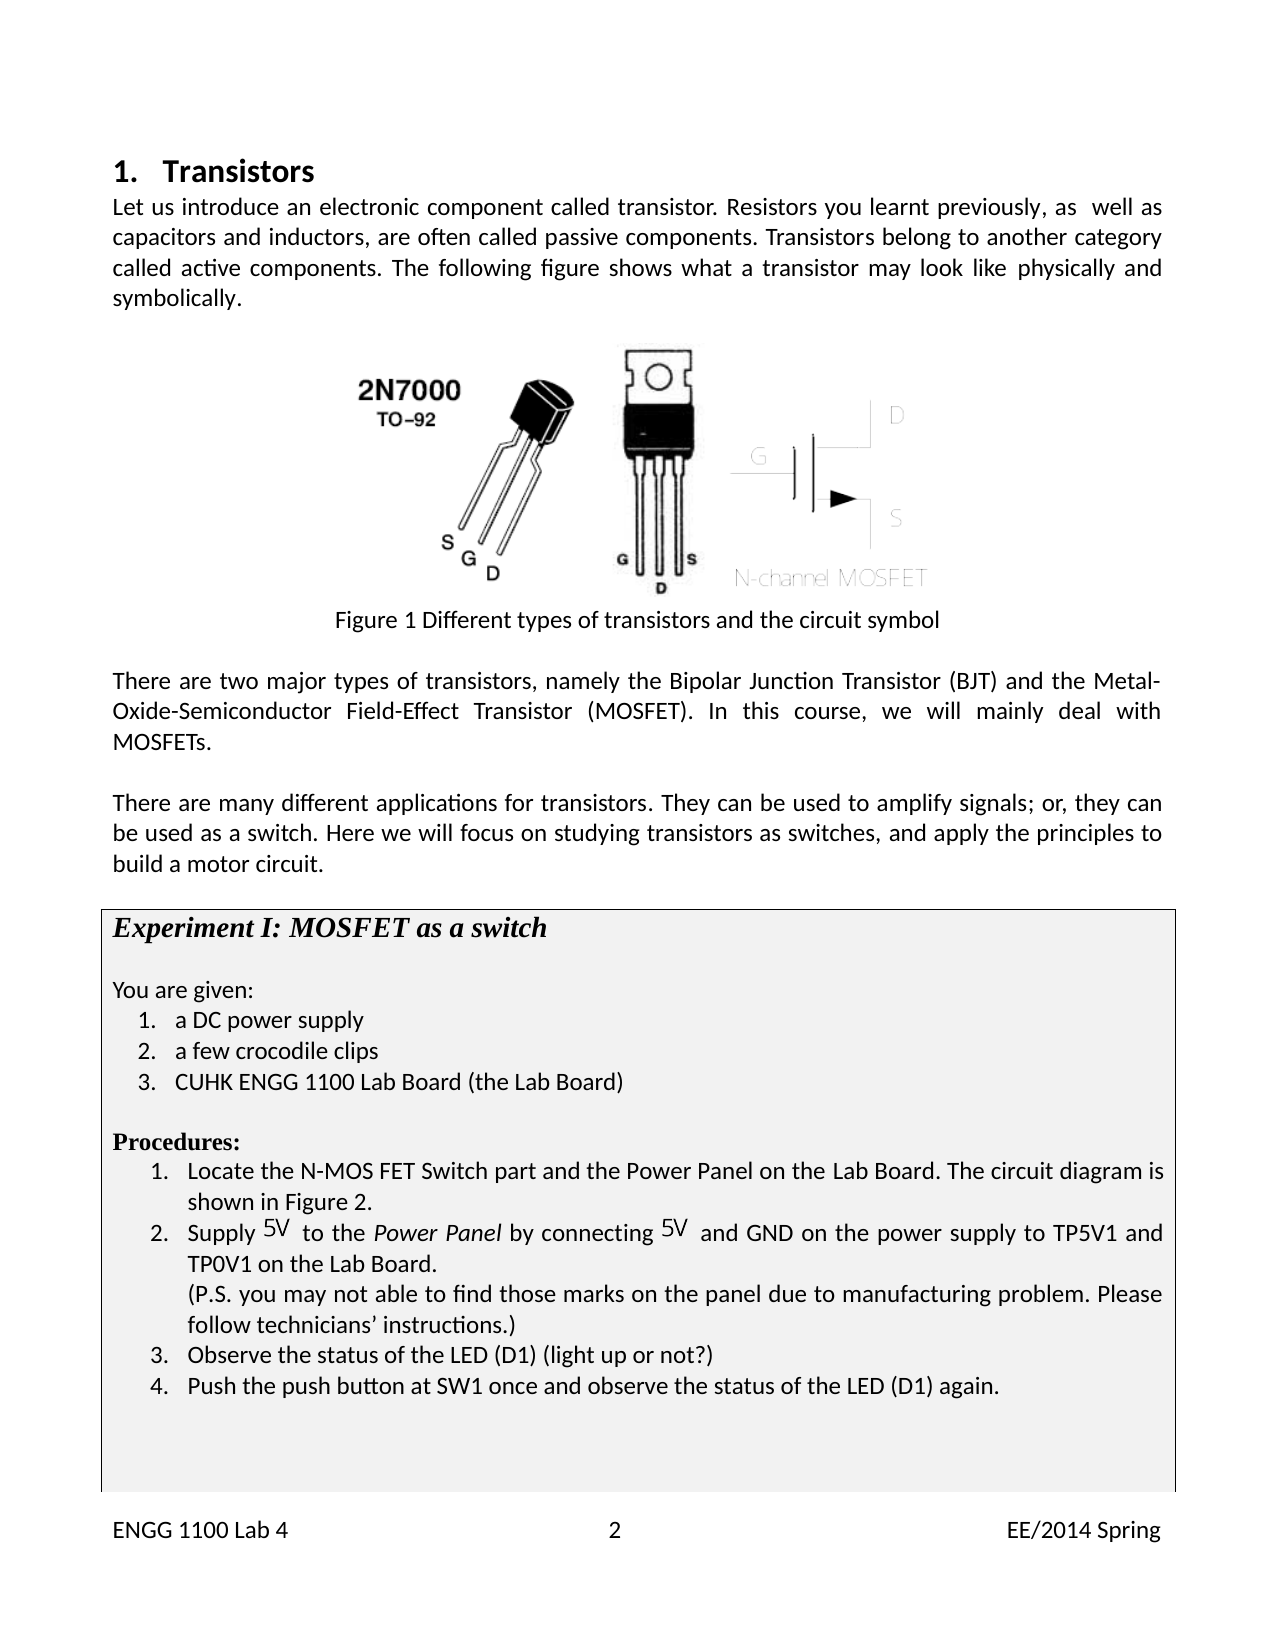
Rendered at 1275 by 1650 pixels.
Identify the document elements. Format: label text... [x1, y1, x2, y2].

picture [327, 343, 716, 604]
text There are two major types of transistors, namely the Bipolar Junction Transistor (BJT) and the Metal-Oxide-Semiconductor Field-Effect Transistor (MOSFET). In this course, we will mainly deal with MOSFETs. [112, 665, 1162, 756]
text There are many different applications for transistors. They can be used to amplify signals; or, they can be used as a switch. Here we will focus on studying transistors as switches, and apply the principles to build a motor circuit. [112, 787, 1162, 878]
text Let us introduce an electronic component called transistor. Resistors you learnt previously, as well as capacitors and inductors, are often called passive components. Transistors belong to another category called active components. The following figure shows what a transistor may look like physically and symbolically. [112, 191, 1162, 313]
list Transistors [112, 150, 1162, 191]
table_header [102, 910, 1175, 1492]
